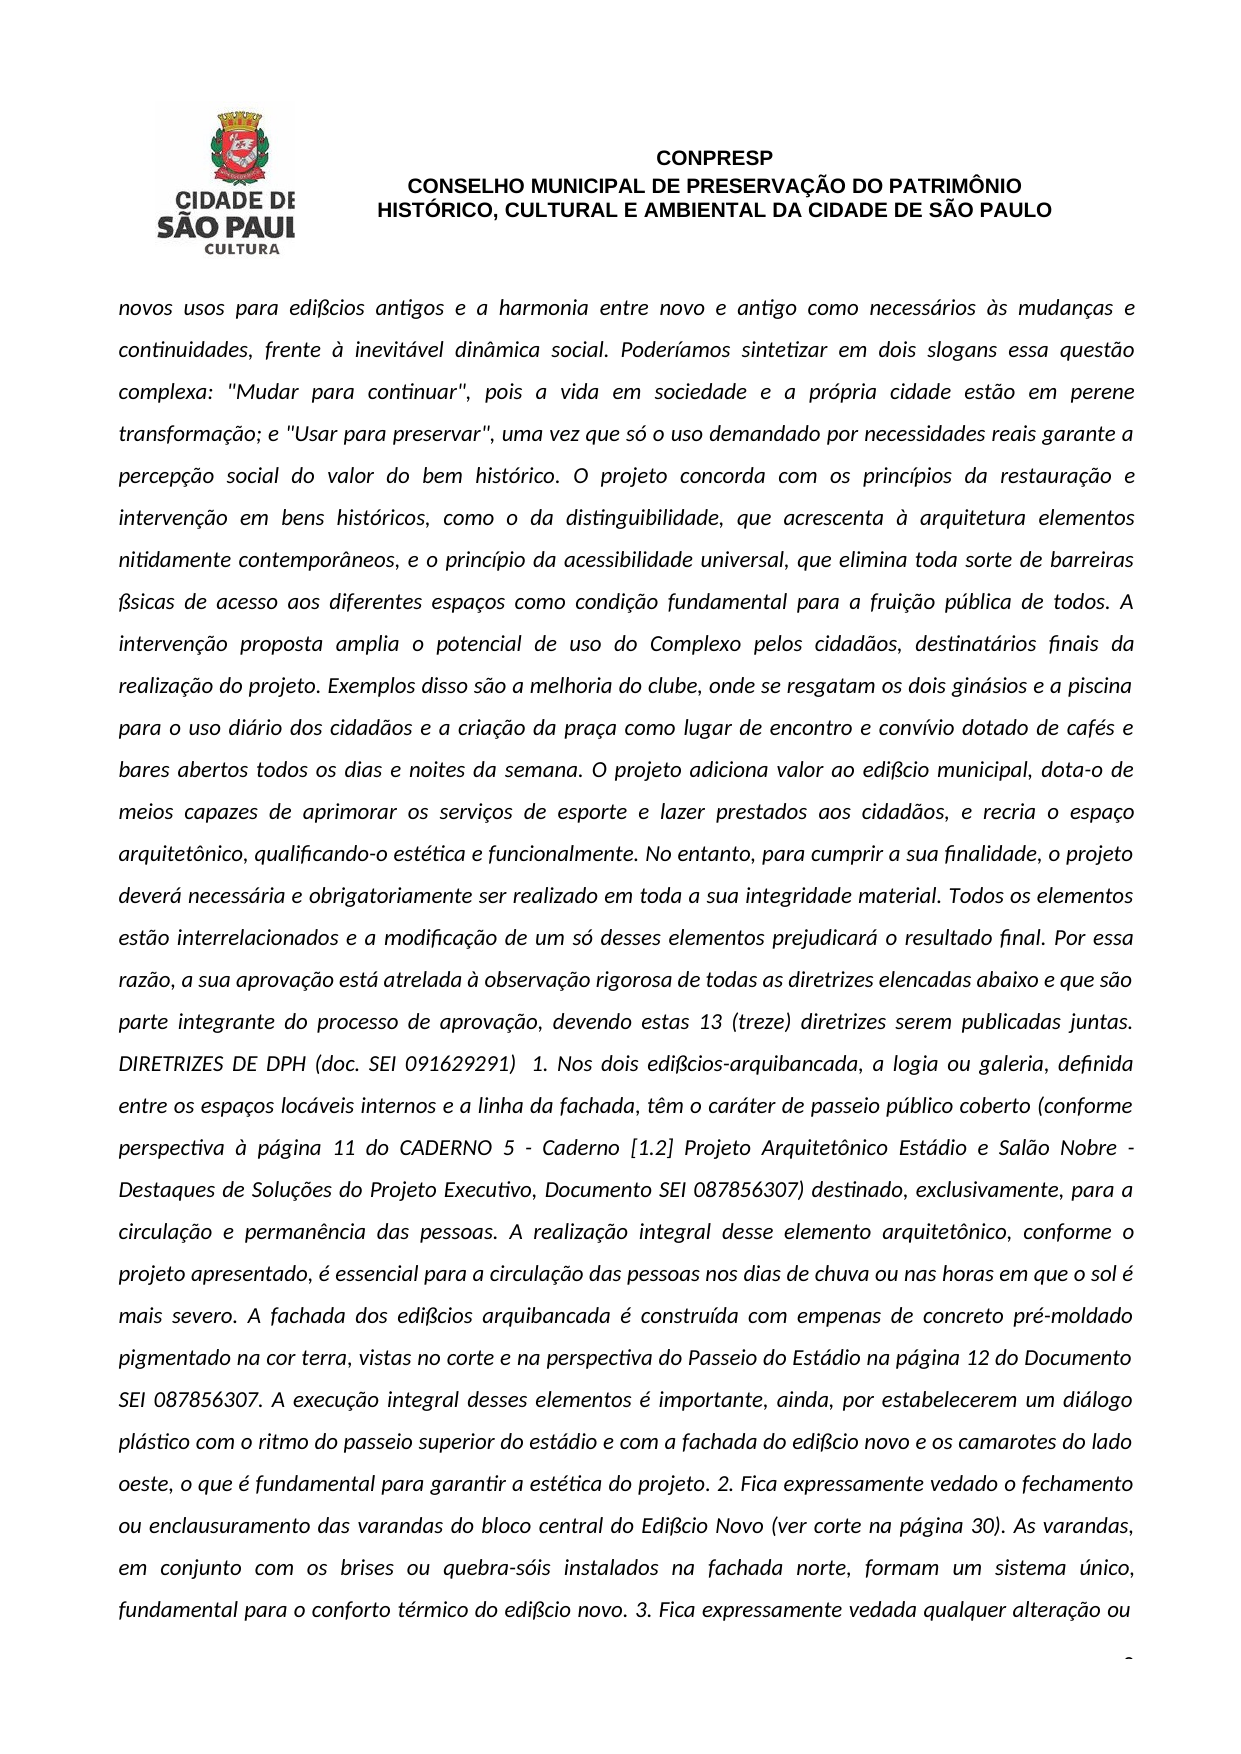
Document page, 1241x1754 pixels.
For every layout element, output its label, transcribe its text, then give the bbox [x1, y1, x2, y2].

text novos usos para edißcios antigos e a harmonia entre novo e antigo como necessários às mudanças e continuidades, frente à inevitável dinâmica social. Poderíamos sintetizar em dois slogans essa questão complexa: "Mudar para continuar", pois a vida em sociedade e a própria cidade estão em perene transformação; e "Usar para preservar", uma vez que só o uso demandado por necessidades reais garante a percepção social do valor do bem histórico. O projeto concorda com os princípios da restauração e intervenção em bens históricos, como o da distinguibilidade, que acrescenta à arquitetura elementos nitidamente contemporâneos, e o princípio da acessibilidade universal, que elimina toda sorte de barreiras ßsicas de acesso aos diferentes espaços como condição fundamental para a fruição pública de todos. A intervenção proposta amplia o potencial de uso do Complexo pelos cidadãos, destinatários ﬁnais da realização do projeto. Exemplos disso são a melhoria do clube, onde se resgatam os dois ginásios e a piscina para o uso diário dos cidadãos e a criação da praça como lugar de encontro e convívio dotado de cafés e bares abertos todos os dias e noites da semana. O projeto adiciona valor ao edißcio municipal, dota-o de meios capazes de aprimorar os serviços de esporte e lazer prestados aos cidadãos, e recria o espaço arquitetônico, qualiﬁcando-o estética e funcionalmente. No entanto, para cumprir a sua ﬁnalidade, o projeto deverá necessária e obrigatoriamente ser realizado em toda a sua integridade material. Todos os elementos estão interrelacionados e a modiﬁcação de um só desses elementos prejudicará o resultado ﬁnal. Por essa razão, a sua aprovação está atrelada à observação rigorosa de todas as diretrizes elencadas abaixo e que são parte integrante do processo de aprovação, devendo estas 13 (treze) diretrizes serem publicadas juntas. DIRETRIZES DE DPH (doc. SEI 091629291) 1. Nos dois edißcios-arquibancada, a logia ou galeria, deﬁnida entre os espaços locáveis internos e a linha da fachada, têm o caráter de passeio público coberto (conforme perspectiva à página 11 do CADERNO 5 - Caderno [1.2] Projeto Arquitetônico Estádio e Salão Nobre - Destaques de Soluções do Projeto Executivo, Documento SEI 087856307) destinado, exclusivamente, para a circulação e permanência das pessoas. A realização integral desse elemento arquitetônico, conforme o projeto apresentado, é essencial para a circulação das pessoas nos dias de chuva ou nas horas em que o sol é mais severo. A fachada dos edißcios arquibancada é construída com empenas de concreto pré-moldado pigmentado na cor terra, vistas no corte e na perspectiva do Passeio do Estádio na página 12 do Documento SEI 087856307. A execução integral desses elementos é importante, ainda, por estabelecerem um diálogo plástico com o ritmo do passeio superior do estádio e com a fachada do edißcio novo e os camarotes do lado oeste, o que é fundamental para garantir a estética do projeto. 2. Fica expressamente vedado o fechamento ou enclausuramento das varandas do bloco central do Edißcio Novo (ver corte na página 30). As varandas, em conjunto com os brises ou quebra-sóis instalados na fachada norte, formam um sistema único, fundamental para o conforto térmico do edißcio novo. 3. Fica expressamente vedada qualquer alteração ou [118, 293, 1135, 1623]
picture [155, 101, 295, 259]
